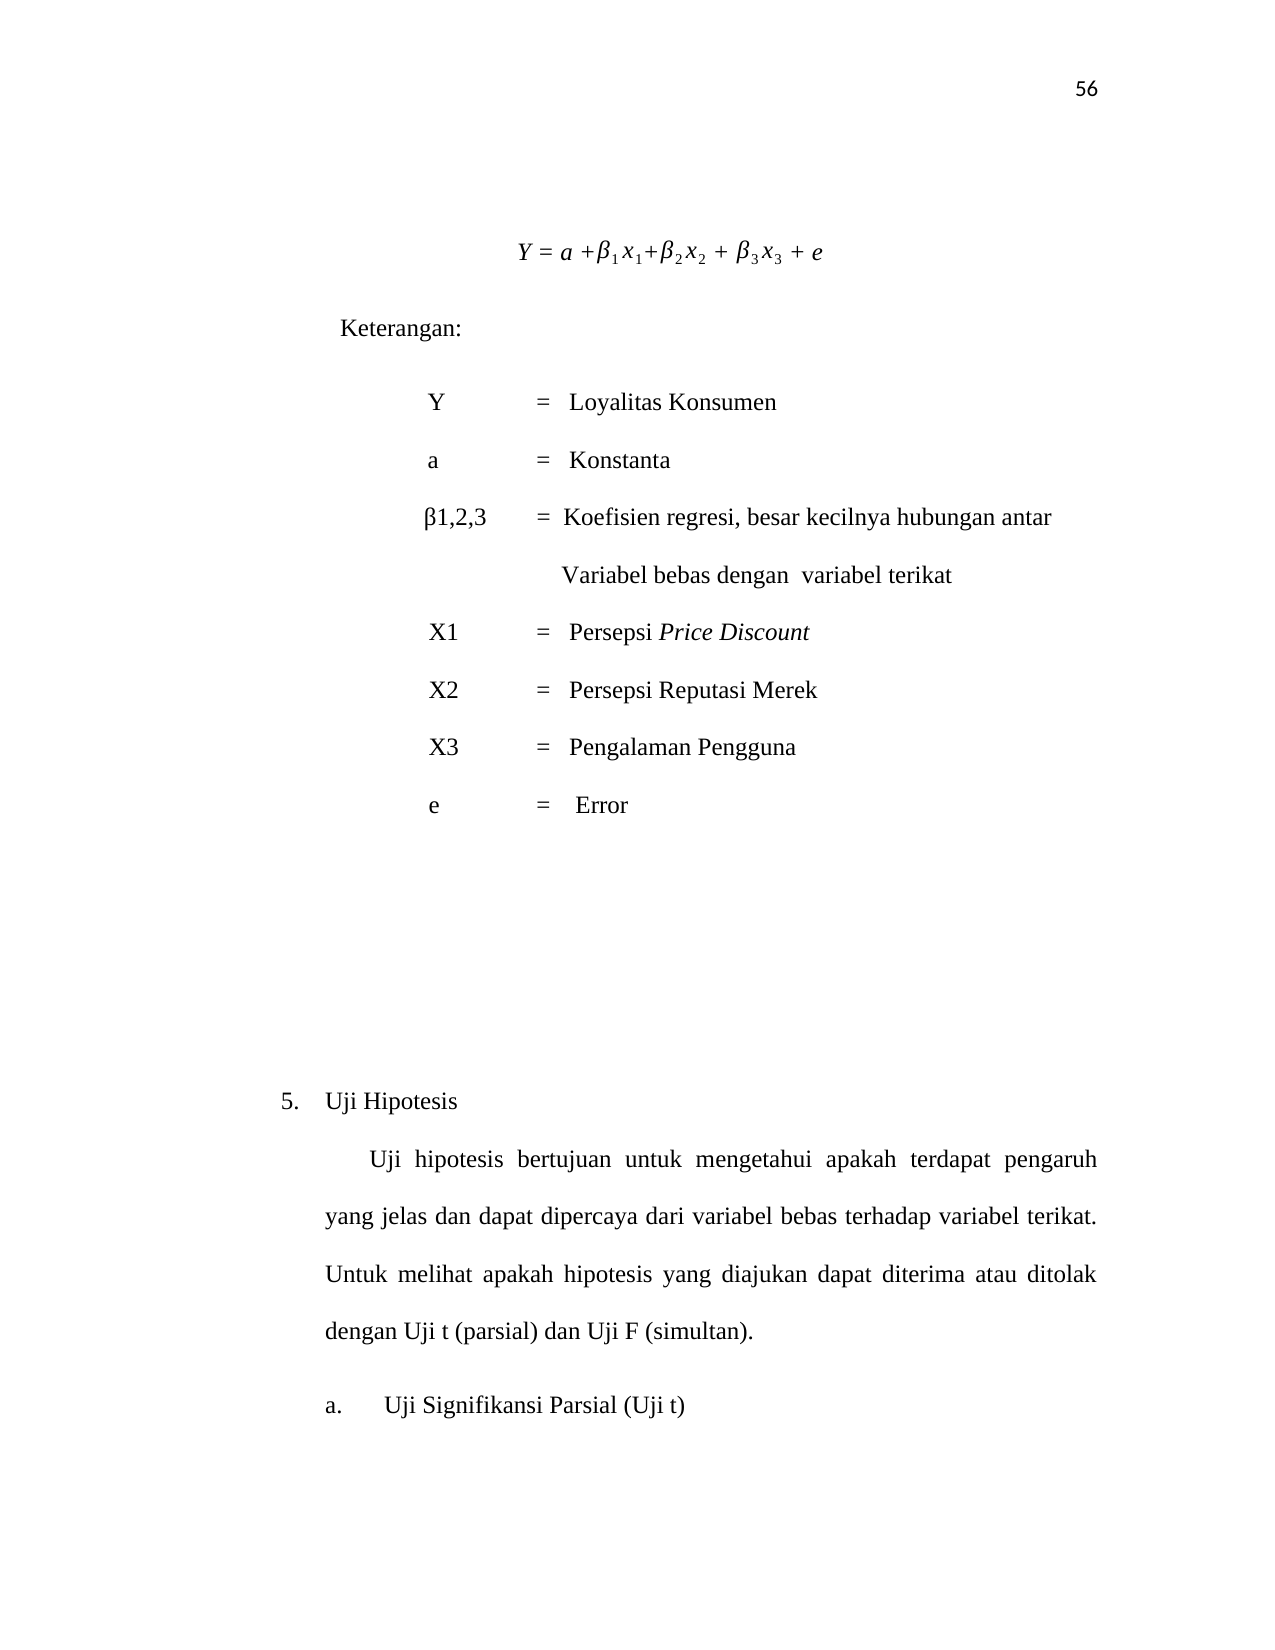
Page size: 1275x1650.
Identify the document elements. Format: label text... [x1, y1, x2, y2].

text X1 = Persepsi Price Discount [428, 617, 1098, 646]
text Variabel bebas dengan variabel terikat [536, 560, 1098, 588]
list Uji hipotesis bertujuan untuk mengetahui apakah terdapat pengaruh yang jelas dan dapat dipercaya dari variabel bebas terhadap variabel terikat. Untuk melihat apakah hipotesis yang diajukan dapat diterima atau ditolak dengan Uji t (parsial) dan Uji F (simultan). [325, 1144, 1098, 1345]
text e = Error [428, 790, 1098, 818]
list Uji Signifikansi Parsial (Uji t) [325, 1391, 1098, 1419]
list Uji Hipotesis [281, 1086, 1098, 1115]
text X2 = Persepsi Reputasi Merek [428, 675, 1098, 703]
text X3 = Pengalaman Pengguna [428, 732, 1098, 761]
text Y = Loyalitas Konsumen [427, 387, 1098, 416]
text β1,2,3 = Koefisien regresi, besar kecilnya hubungan antar [424, 502, 1098, 531]
text Keterangan: [340, 313, 1098, 342]
text Y = a ++ + + e [517, 236, 1098, 268]
text a = Konstanta [427, 445, 1098, 473]
